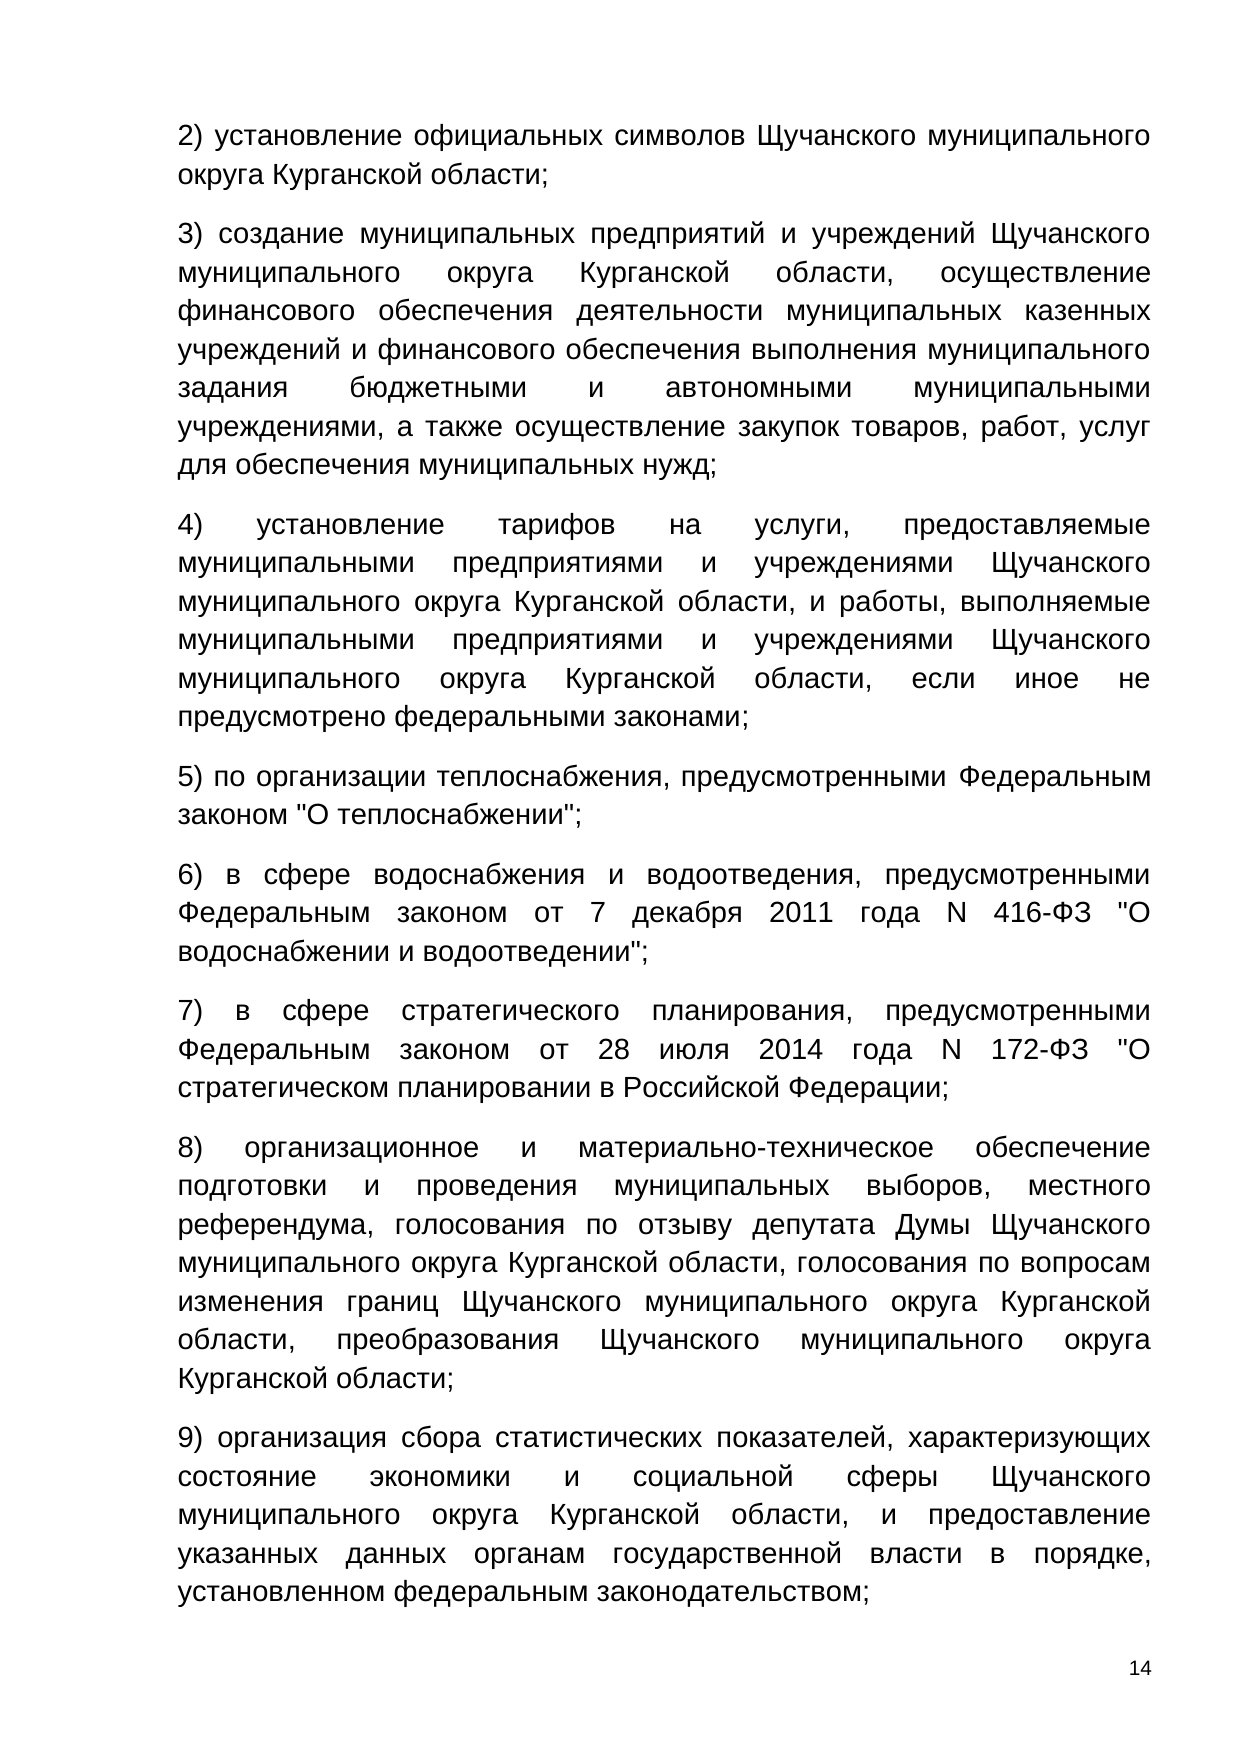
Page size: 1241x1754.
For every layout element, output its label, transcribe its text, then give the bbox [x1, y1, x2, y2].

text 4) установление тарифов на услуги, предоставляемые муниципальными предприятиями и учреждениями Щучанского муниципального округа Курганской области, и работы, выполняемые муниципальными предприятиями и учреждениями Щучанского муниципального округа Курганской области, если иное не предусмотрено федеральными законами; [177, 507, 1152, 733]
text 3) создание муниципальных предприятий и учреждений Щучанского муниципального округа Курганской области, осуществление финансового обеспечения деятельности муниципальных казенных учреждений и финансового обеспечения выполнения муниципального задания бюджетными и автономными муниципальными учреждениями, а также осуществление закупок товаров, работ, услуг для обеспечения муниципальных нужд; [177, 216, 1152, 481]
text 7) в сфере стратегического планирования, предусмотренными Федеральным законом от 28 июля 2014 года N 172-ФЗ "О стратегическом планировании в Российской Федерации; [177, 993, 1152, 1104]
text 2) установление официальных символов Щучанского муниципального округа Курганской области; [177, 118, 1152, 190]
text 5) по организации теплоснабжения, предусмотренными Федеральным законом "О теплоснабжении"; [177, 759, 1152, 831]
text 8) организационное и материально-техническое обеспечение подготовки и проведения муниципальных выборов, местного референдума, голосования по отзыву депутата Думы Щучанского муниципального округа Курганской области, голосования по вопросам изменения границ Щучанского муниципального округа Курганской области, преобразования Щучанского муниципального округа Курганской области; [177, 1129, 1152, 1394]
text 9) организация сбора статистических показателей, характеризующих состояние экономики и социальной сферы Щучанского муниципального округа Курганской области, и предоставление указанных данных органам государственной власти в порядке, установленном федеральным законодательством; [177, 1420, 1152, 1608]
text 6) в сфере водоснабжения и водоотведения, предусмотренными Федеральным законом от 7 декабря 2011 года N 416-ФЗ "О водоснабжении и водоотведении"; [177, 857, 1152, 967]
